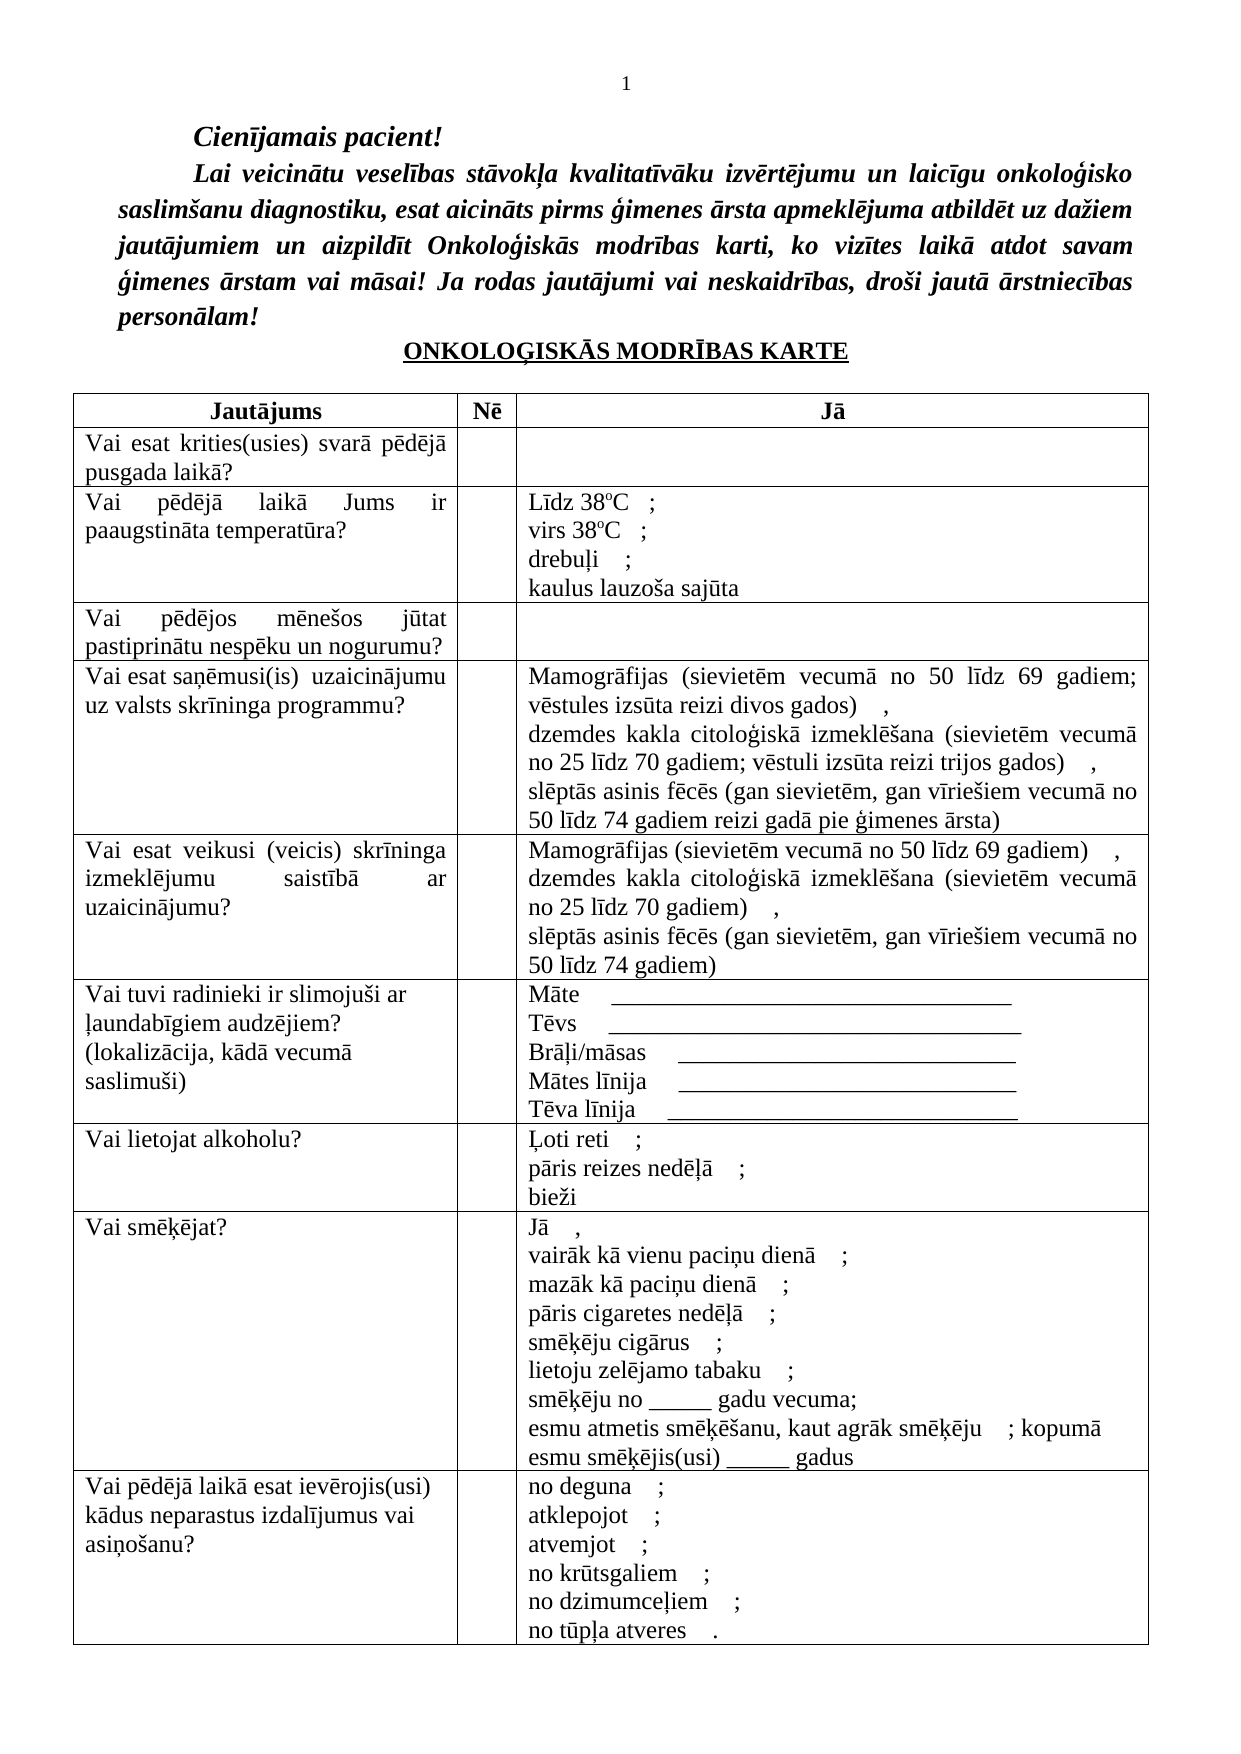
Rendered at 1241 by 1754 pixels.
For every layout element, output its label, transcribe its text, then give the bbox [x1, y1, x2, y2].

table_cell Vai pēdējā laikā esat ievērojis(usi) kādus neparastus izdalījumus vai asiņošanu? [74, 1471, 457, 1644]
table_cell Jā , vairāk kā vienu paciņu dienā ; mazāk kā paciņu dienā ; pāris cigaretes nedēļā ; smēķēju cigārus ; lietoju zelējamo tabaku ; smēķēju no _____ gadu vecuma; esmu atmetis smēķēšanu, kaut agrāk smēķēju ; kopumā esmu smēķējis(usi) _____ gadus [517, 1212, 1148, 1470]
subtitle Lai veicinātu veselības stāvokļa kvalitatīvāku izvērtējumu un laicīgu onkoloģisko saslimšanu diagnostiku, esat aicināts pirms ģimenes ārsta apmeklējuma atbildēt uz dažiem jautājumiem un aizpildīt Onkoloģiskās modrības karti, ko vizītes laikā atdot savam ģimenes ārstam vai māsai! Ja rodas jautājumi vai neskaidrības, droši jautā ārstniecības personālam! [118, 157, 1134, 332]
table_cell Vai pēdējā laikā Jums ir paaugstināta temperatūra? [74, 487, 457, 602]
table_cell Vai lietojat alkoholu? [74, 1124, 457, 1211]
table_cell Vai esat krities(usies) svarā pēdējā pusgada laikā? [74, 428, 457, 486]
table_cell [458, 603, 516, 660]
table_header Jautājums [74, 394, 457, 427]
table_cell [458, 1471, 516, 1644]
table_cell Māte ________________________________ Tēvs _________________________________ Brāļi/māsas ___________________________ Mātes līnija ___________________________ Tēva līnija ____________________________ [517, 980, 1148, 1123]
table_cell no deguna ; atklepojot ; atvemjot ; no krūtsgaliem ; no dzimumceļiem ; no tūpļa atveres . [517, 1471, 1148, 1644]
table_cell Mamogrāfijas (sievietēm vecumā no 50 līdz 69 gadiem; vēstules izsūta reizi divos gados) , dzemdes kakla citoloģiskā izmeklēšana (sievietēm vecumā no 25 līdz 70 gadiem; vēstuli izsūta reizi trijos gados) , slēptās asinis fēcēs (gan sievietēm, gan vīriešiem vecumā no 50 līdz 74 gadiem reizi gadā pie ģimenes ārsta) [517, 661, 1148, 834]
table_cell Vai esat veikusi (veicis) skrīninga izmeklējumu saistībā ar uzaicinājumu? [74, 835, 457, 978]
table_cell [517, 603, 1148, 660]
table_header Jā [517, 394, 1148, 427]
table_cell Vai smēķējat? [74, 1212, 457, 1470]
table_cell [517, 428, 1148, 486]
table_cell [458, 980, 516, 1123]
table_cell Mamogrāfijas (sievietēm vecumā no 50 līdz 69 gadiem) , dzemdes kakla citoloģiskā izmeklēšana (sievietēm vecumā no 25 līdz 70 gadiem) , slēptās asinis fēcēs (gan sievietēm, gan vīriešiem vecumā no 50 līdz 74 gadiem) [517, 835, 1148, 978]
table_cell Vai tuvi radinieki ir slimojuši ar ļaundabīgiem audzējiem? (lokalizācija, kādā vecumā saslimuši) [74, 980, 457, 1123]
table_cell [458, 661, 516, 834]
table_cell Ļoti reti ; pāris reizes nedēļā ; bieži [517, 1124, 1148, 1211]
table_header Nē [458, 394, 516, 427]
subtitle Cienījamais pacient! [118, 119, 1134, 152]
table_cell Līdz 38oC; virs 38oC; drebuļi ; kaulus lauzoša sajūta [517, 487, 1148, 602]
table_cell [458, 1124, 516, 1211]
table_cell [458, 835, 516, 978]
table_cell Vai pēdējos mēnešos jūtat pastiprinātu nespēku un nogurumu? [74, 603, 457, 660]
table_cell [458, 428, 516, 486]
table_cell Vai esat saņēmusi(is) uzaicinājumu uz valsts skrīninga programmu? [74, 661, 457, 834]
table_cell [458, 1212, 516, 1470]
subtitle ONKOLOĢISKĀS MODRĪBAS KARTE [118, 336, 1134, 365]
table_cell [458, 487, 516, 602]
